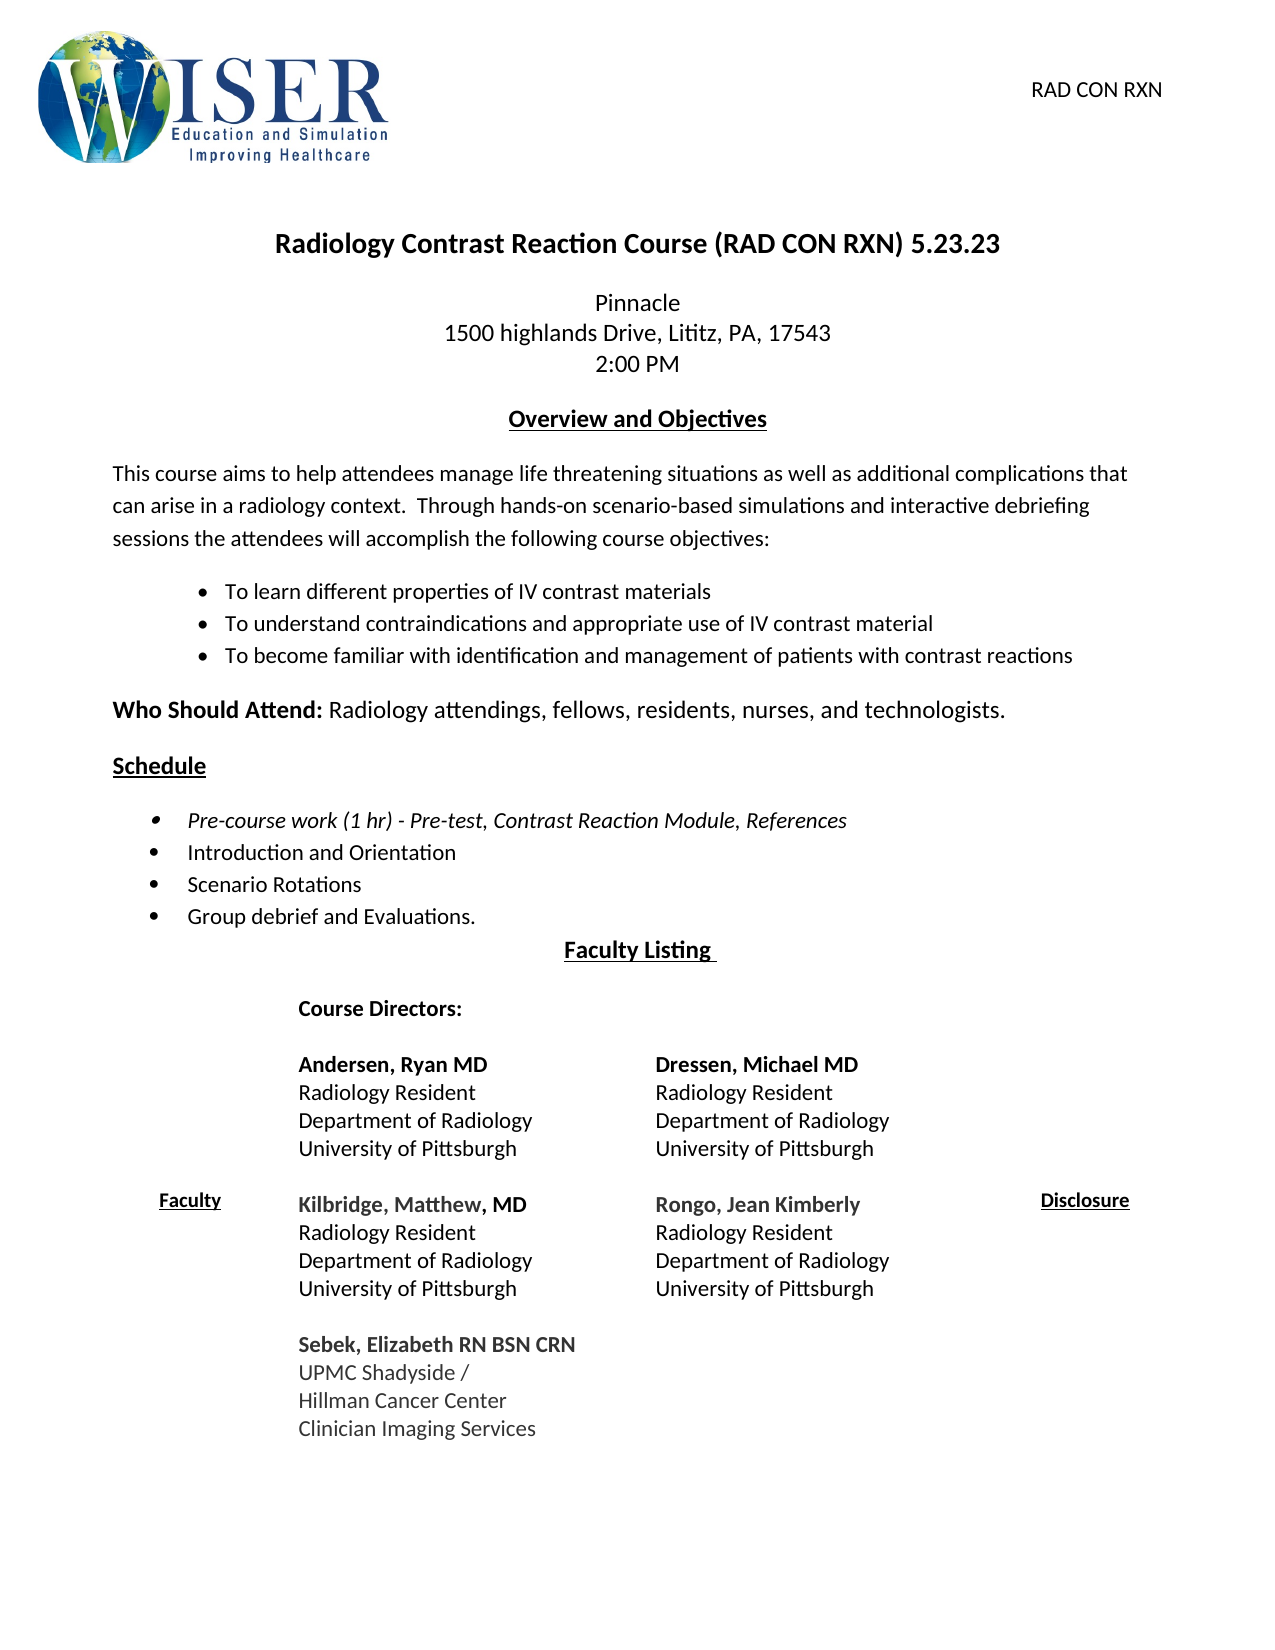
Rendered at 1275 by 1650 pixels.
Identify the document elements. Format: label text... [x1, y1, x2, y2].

list To become familiar with identification and management of patients with contrast reactions [197, 641, 1162, 669]
table_cell Kilbridge, Matthew, MD Radiology Resident Department of Radiology University of Pittsburgh Sebek, Elizabeth RN BSN CRN UPMC Shadyside / Hillman Cancer Center Clinician Imaging Services [287, 1190, 644, 1442]
table_header Course Directors: Andersen, Ryan MD Radiology Resident Department of Radiology University of Pittsburgh [287, 994, 644, 1190]
list To learn different properties of IV contrast materials [197, 577, 1162, 605]
text Faculty Disclosure [112, 1187, 287, 1212]
list Introduction and Orientation [150, 838, 1162, 866]
picture [37, 31, 391, 163]
text 2:00 PM [112, 348, 1162, 378]
text Pinnacle [112, 287, 1162, 317]
text This course aims to help attendees manage life threatening situations as well as additional complications that can arise in a radiology context. Through hands-on scenario-based simulations and interactive debriefing sessions the attendees will accomplish the following course objectives: [112, 459, 1162, 552]
text Radiology Contrast Reaction Course (RAD CON RXN) 5.23.23 [112, 225, 1162, 261]
text Faculty Disclosure [988, 1187, 1162, 1212]
text Who Should Attend: Radiology attendings, fellows, residents, nurses, and technologists. [112, 694, 1162, 725]
text Schedule [112, 750, 1162, 781]
text Faculty Listing [112, 935, 1162, 965]
list Pre-course work (1 hr) - Pre-test, Contrast Reaction Module, References [150, 806, 1162, 834]
table_cell Rongo, Jean Kimberly Radiology Resident Department of Radiology University of Pittsburgh [644, 1190, 988, 1442]
list Scenario Rotations [150, 870, 1162, 898]
list Group debrief and Evaluations. [150, 902, 1162, 931]
list To understand contraindications and appropriate use of IV contrast material [197, 609, 1162, 637]
table_header Dressen, Michael MD Radiology Resident Department of Radiology University of Pittsburgh [644, 994, 988, 1190]
text 1500 highlands Drive, Lititz, PA, 17543 [112, 317, 1162, 348]
text Overview and Objectives [112, 404, 1162, 434]
